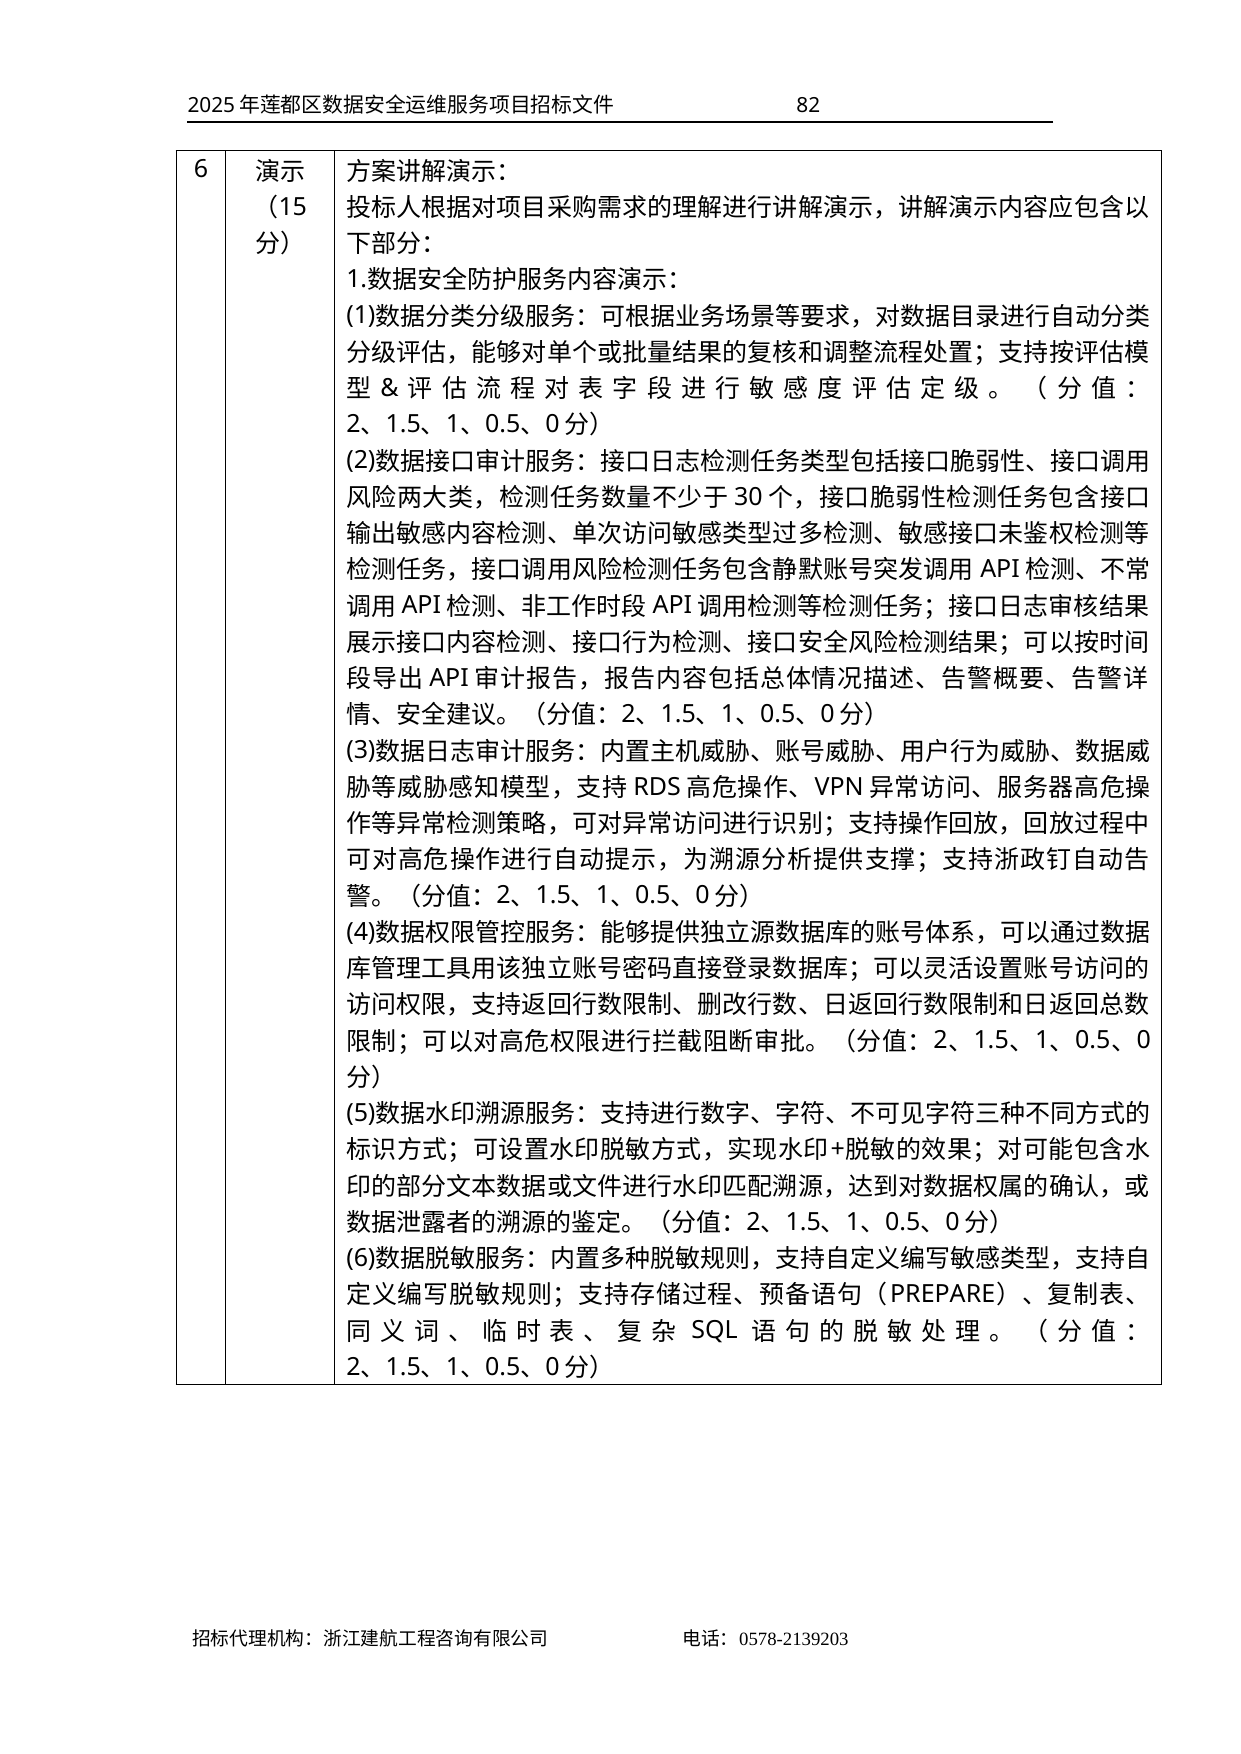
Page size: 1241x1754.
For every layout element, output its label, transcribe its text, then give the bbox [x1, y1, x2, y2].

table_cell 演示 （15分） [226, 151, 334, 1383]
table_cell 方案讲解演示： 投标人根据对项目采购需求的理解进行讲解演示，讲解演示内容应包含以下部分： 1.数据安全防护服务内容演示： (1)数据分类分级服务：可根据业务场景等要求，对数据目录进行自动分类分级评估，能够对单个或批量结果的复核和调整流程处置；支持按评估模型&评估流程对表字段进行敏感度评估定级。（分值：2、1.5、1、0.5、0分） (2)数据接口审计服务：接口日志检测任务类型包括接口脆弱性、接口调用风险两大类，检测任务数量不少于30个，接口脆弱性检测任务包含接口输出敏感内容检测、单次访问敏感类型过多检测、敏感接口未鉴权检测等检测任务，接口调用风险检测任务包含静默账号突发调用API检测、不常调用API检测、非工作时段API调用检测等检测任务；接口日志审核结果展示接口内容检测、接口行为检测、接口安全风险检测结果；可以按时间段导出API审计报告，报告内容包括总体情况描述、告警概要、告警详情、安全建议。（分值：2、1.5、1、0.5、0分） (3)数据日志审计服务：内置主机威胁、账号威胁、用户行为威胁、数据威胁等威胁感知模型，支持RDS高危操作、VPN异常访问、服务器高危操作等异常检测策略，可对异常访问进行识别；支持操作回放，回放过程中可对高危操作进行自动提示，为溯源分析提供支撑；支持浙政钉自动告警。（分值：2、1.5、1、0.5、0分） (4)数据权限管控服务：能够提供独立源数据库的账号体系，可以通过数据库管理工具用该独立账号密码直接登录数据库；可以灵活设置账号访问的访问权限，支持返回行数限制、删改行数、日返回行数限制和日返回总数限制；可以对高危权限进行拦截阻断审批。（分值：2、1.5、1、0.5、0分） (5)数据水印溯源服务：支持进行数字、字符、不可见字符三种不同方式的标识方式；可设置水印脱敏方式，实现水印+脱敏的效果；对可能包含水印的部分文本数据或文件进行水印匹配溯源，达到对数据权属的确认，或数据泄露者的溯源的鉴定。（分值：2、1.5、1、0.5、0分） (6)数据脱敏服务：内置多种脱敏规则，支持自定义编写敏感类型，支持自定义编写脱敏规则；支持存储过程、预备语句（PREPARE）、复制表、同义词、临时表、复杂SQL语句的脱敏处理。（分值：2、1.5、1、0.5、0分） [335, 151, 1161, 1383]
table_cell 6 [177, 151, 225, 1383]
